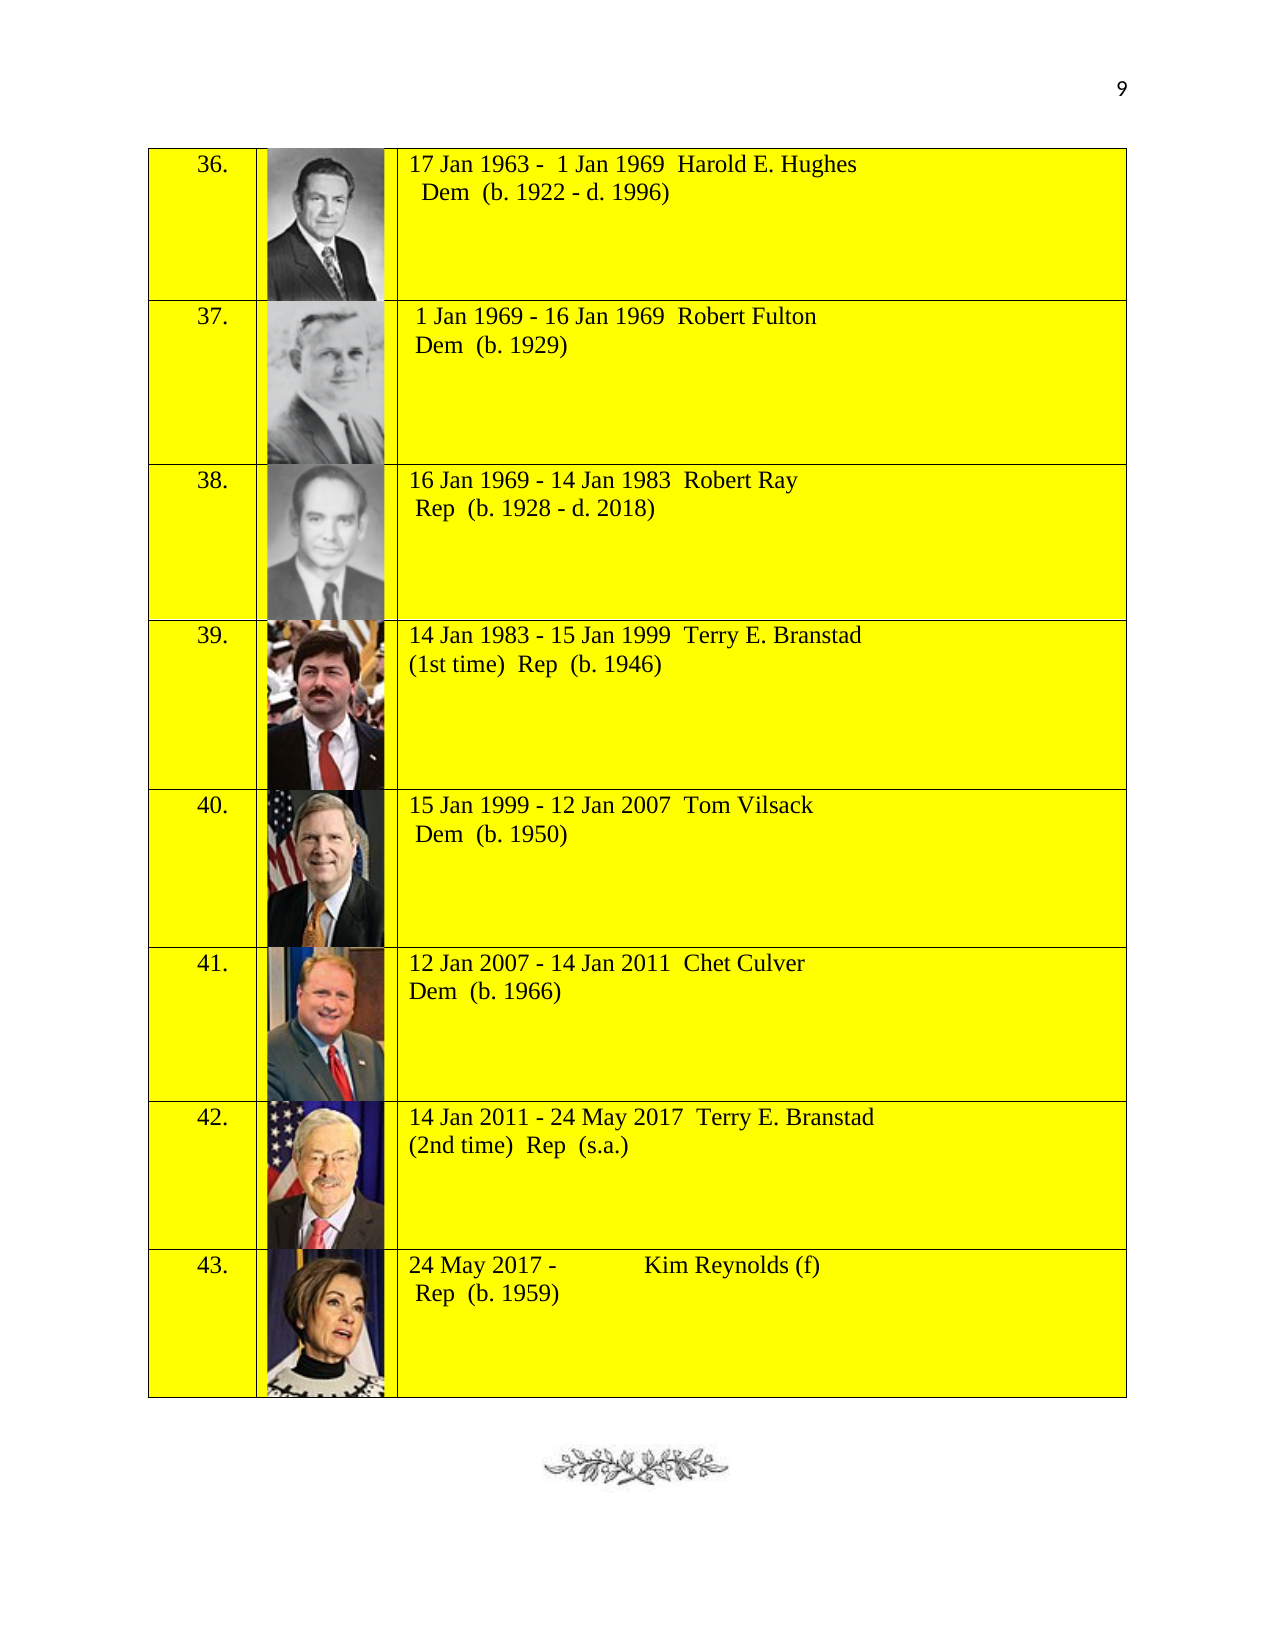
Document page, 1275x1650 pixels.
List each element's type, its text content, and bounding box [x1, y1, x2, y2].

table_cell 16 Jan 1969 - 14 Jan 1983 Robert Ray Rep (b. 1928 - d. 2018) [398, 465, 1126, 619]
table_cell 15 Jan 1999 - 12 Jan 2007 Tom Vilsack Dem (b. 1950) [398, 790, 1126, 947]
table_cell [385, 1102, 397, 1249]
table_cell 24 May 2017 - Kim Reynolds (f) Rep (b. 1959) [398, 1250, 1126, 1397]
table_cell [257, 621, 267, 789]
table_cell [149, 149, 256, 300]
table_cell [257, 1250, 267, 1397]
table_cell [257, 790, 267, 947]
table_cell [385, 1250, 397, 1397]
table_cell [385, 621, 397, 789]
table_cell [257, 149, 267, 300]
table_cell 1 Jan 1969 - 16 Jan 1969 Robert Fulton Dem (b. 1929) [398, 301, 1126, 464]
table_cell [385, 301, 397, 464]
table_cell [257, 1102, 267, 1249]
table_cell [385, 149, 397, 300]
picture [267, 148, 385, 1397]
table_cell [385, 465, 397, 619]
table_cell [257, 465, 267, 619]
picture [542, 1444, 733, 1493]
table_cell 12 Jan 2007 - 14 Jan 2011 Chet Culver Dem (b. 1966) [398, 948, 1126, 1101]
table_cell [149, 465, 256, 619]
table_cell [385, 948, 397, 1101]
table_cell [257, 948, 267, 1101]
table_cell 14 Jan 2011 - 24 May 2017 Terry E. Branstad (2nd time) Rep (s.a.) [398, 1102, 1126, 1249]
table_cell [149, 948, 256, 1101]
table_cell 17 Jan 1963 - 1 Jan 1969 Harold E. Hughes Dem (b. 1922 - d. 1996) [398, 149, 1126, 300]
table_cell [149, 1250, 256, 1397]
table_cell [149, 790, 256, 947]
table_cell [149, 621, 256, 789]
table_cell [149, 301, 256, 464]
table_cell 14 Jan 1983 - 15 Jan 1999 Terry E. Branstad (1st time) Rep (b. 1946) [398, 621, 1126, 789]
table_cell [257, 301, 267, 464]
table_cell [149, 1102, 256, 1249]
table_cell [385, 790, 397, 947]
